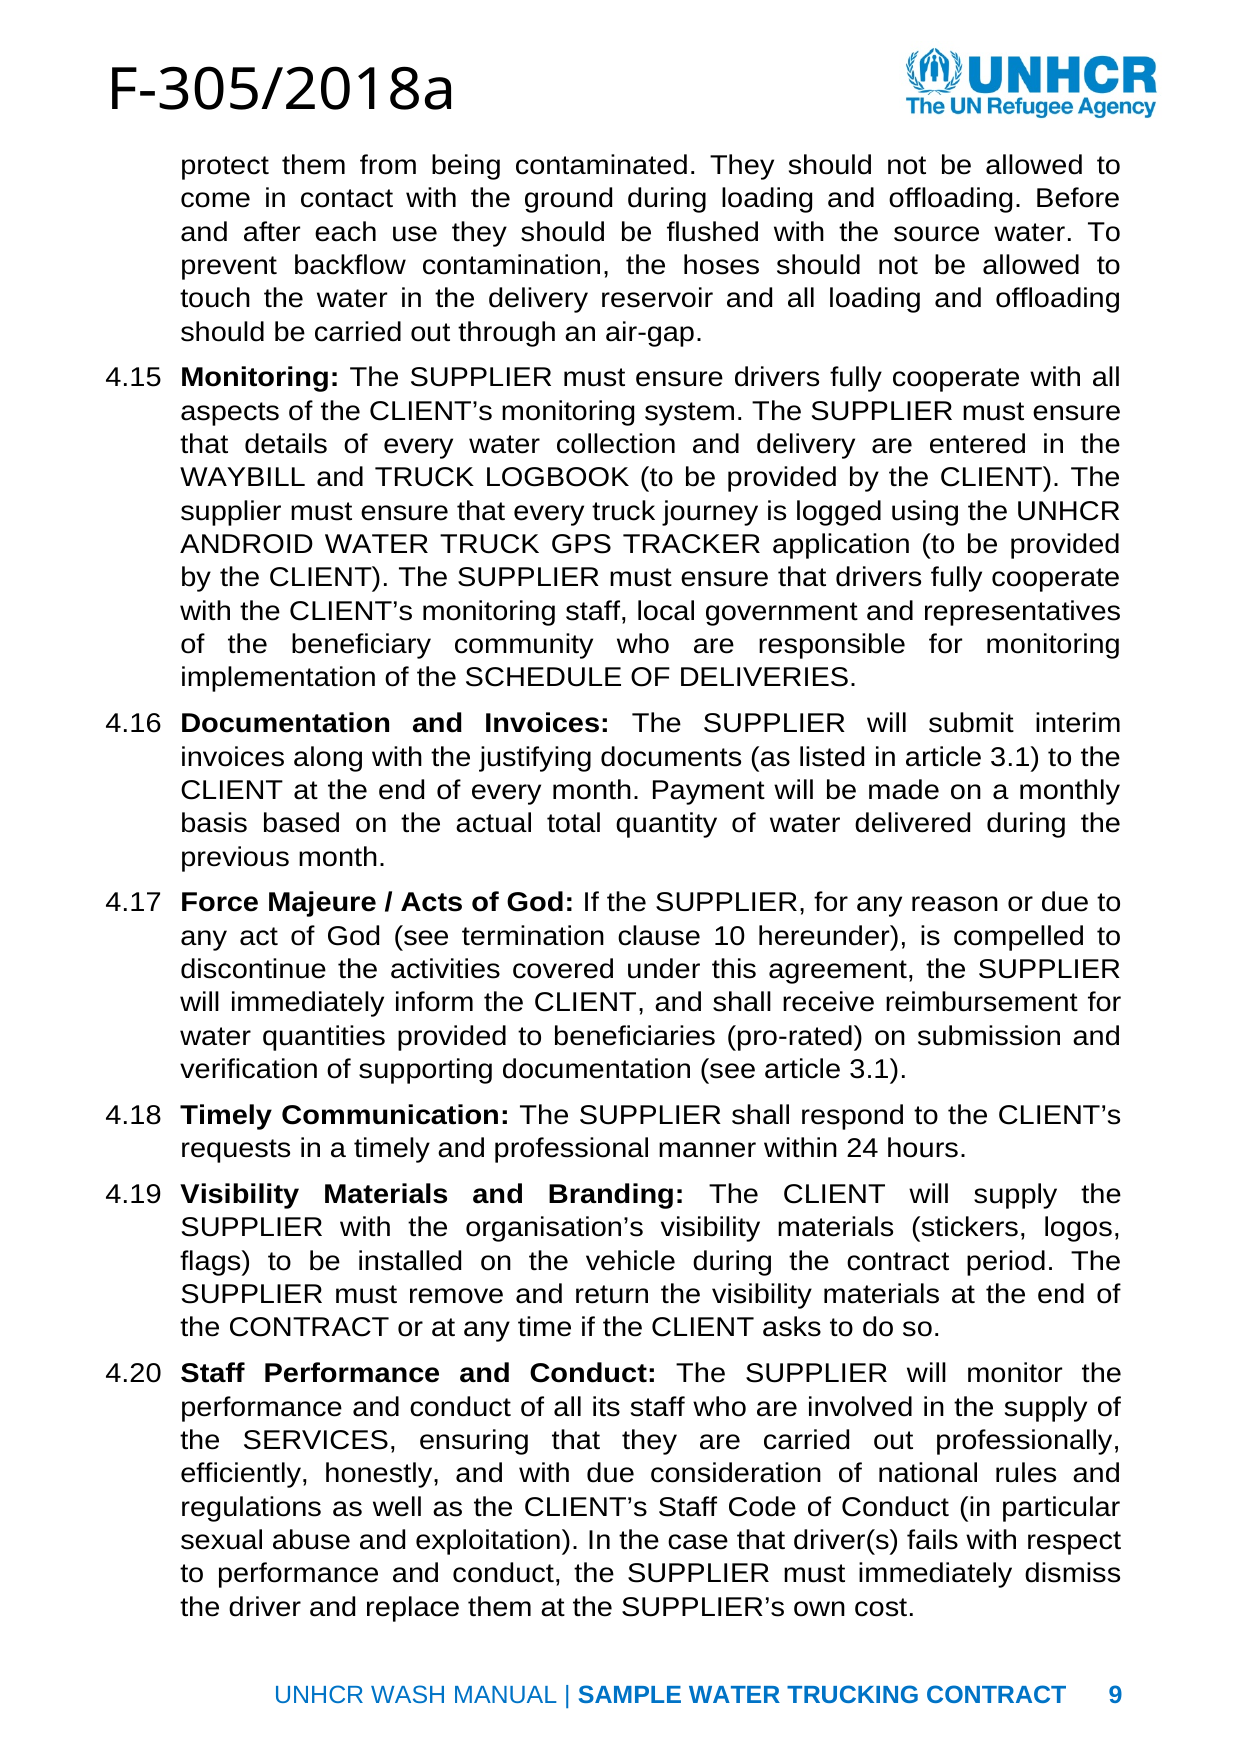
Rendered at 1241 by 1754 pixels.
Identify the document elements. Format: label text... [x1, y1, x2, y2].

text Visibility Materials and Branding: The CLIENT will supply the SUPPLIER with the organisation’s visibility materials (stickers, logos, flags) to be installed on the vehicle during the contract period. The SUPPLIER must remove and return the visibility materials at the end of the CONTRACT or at any time if the CLIENT asks to do so. [105, 1177, 1122, 1343]
text Staff Performance and Conduct: The SUPPLIER will monitor the performance and conduct of all its staff who are involved in the supply of the SERVICES, ensuring that they are carried out professionally, efficiently, honestly, and with due consideration of national rules and regulations as well as the CLIENT’s Staff Code of Conduct (in particular sexual abuse and exploitation). In the case that driver(s) fails with respect to performance and conduct, the SUPPLIER must immediately dismiss the driver and replace them at the SUPPLIER’s own cost. [105, 1356, 1122, 1623]
text Timely Communication: The SUPPLIER shall respond to the CLIENT’s requests in a timely and professional manner within 24 hours. [105, 1098, 1122, 1164]
picture [899, 41, 1164, 124]
text Monitoring: The SUPPLIER must ensure drivers fully cooperate with all aspects of the CLIENT’s monitoring system. The SUPPLIER must ensure that details of every water collection and delivery are entered in the WAYBILL and TRUCK LOGBOOK (to be provided by the CLIENT). The supplier must ensure that every truck journey is logged using the UNHCR ANDROID WATER TRUCK GPS TRACKER application (to be provided by the CLIENT). The SUPPLIER must ensure that drivers fully cooperate with the CLIENT’s monitoring staff, local government and representatives of the beneficiary community who are responsible for monitoring implementation of the SCHEDULE OF DELIVERIES. [105, 360, 1122, 693]
text Force Majeure / Acts of God: If the SUPPLIER, for any reason or due to any act of God (see termination clause 10 hereunder), is compelled to discontinue the activities covered under this agreement, the SUPPLIER will immediately inform the CLIENT, and shall receive reimbursement for water quantities provided to beneficiaries (pro-rated) on submission and verification of supporting documentation (see article 3.1). [105, 885, 1122, 1085]
text Documentation and Invoices: The SUPPLIER will submit interim invoices along with the justifying documents (as listed in article 3.1) to the CLIENT at the end of every month. Payment will be made on a monthly basis based on the actual total quantity of water delivered during the previous month. [105, 706, 1122, 873]
